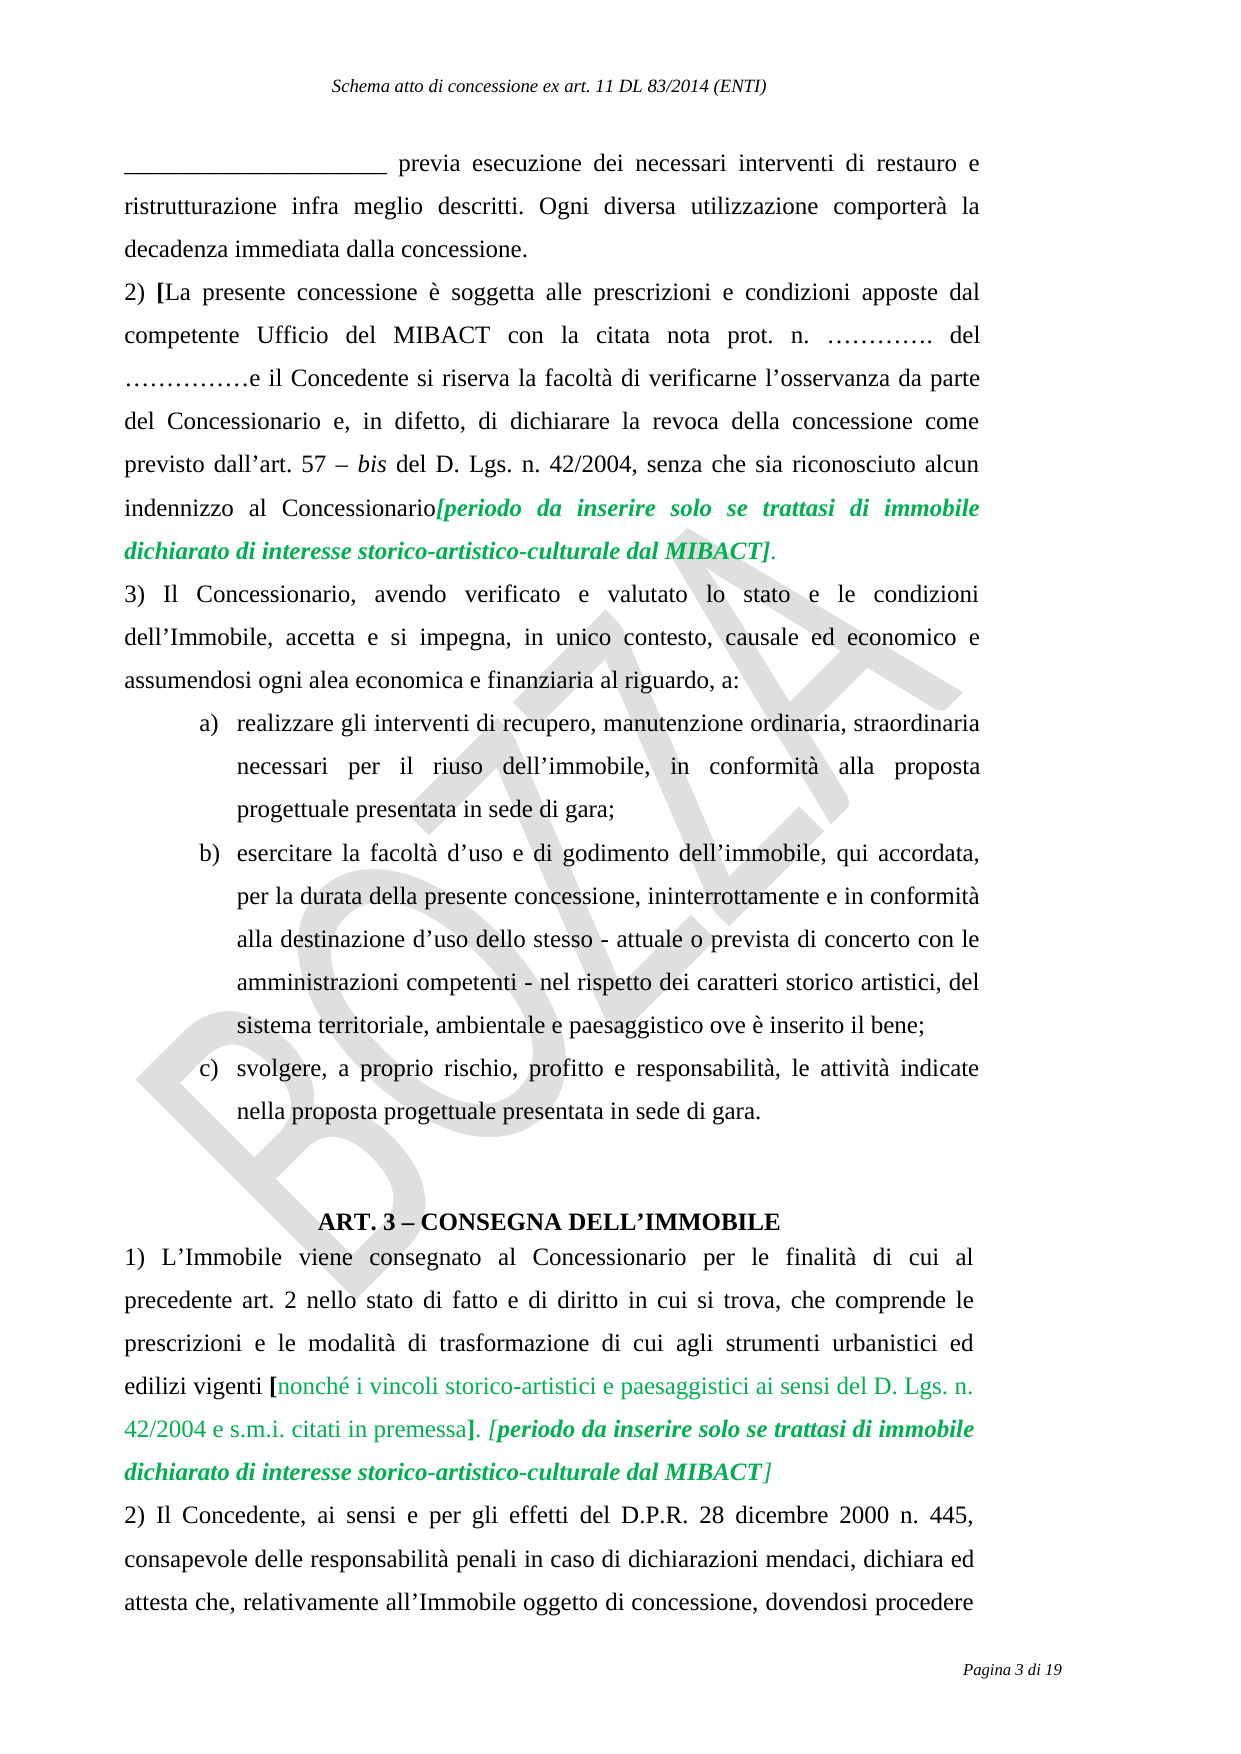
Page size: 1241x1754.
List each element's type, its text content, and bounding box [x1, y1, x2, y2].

text 3) Il Concessionario, avendo verificato e valutato lo stato e le condizioni dell’Immobile, accetta e si impegna, in unico contesto, causale ed economico e assumendosi ogni alea economica e finanziaria al riguardo, a: [124, 579, 981, 694]
list realizzare gli interventi di recupero, manutenzione ordinaria, straordinaria necessari per il riuso dell’immobile, in conformità alla proposta progettuale presentata in sede di gara; [199, 708, 981, 823]
text 2) [La presente concessione è soggetta alle prescrizioni e condizioni apposte dal competente Ufficio del MIBACT con la citata nota prot. n. …………. del ……………e il Concedente si riserva la facoltà di verificarne l’osservanza da parte del Concessionario e, in difetto, di dichiarare la revoca della concessione come previsto dall’art. 57 – bis del D. Lgs. n. 42/2004, senza che sia riconosciuto alcun indennizzo al Concessionario[periodo da inserire solo se trattasi di immobile dichiarato di interesse storico-artistico-culturale dal MIBACT]. [124, 277, 981, 564]
list esercitare la facoltà d’uso e di godimento dell’immobile, qui accordata, per la durata della presente concessione, ininterrottamente e in conformità alla destinazione d’uso dello stesso - attuale o prevista di concerto con le amministrazioni competenti - nel rispetto dei caratteri storico artistici, del sistema territoriale, ambientale e paesaggistico ove è inserito il bene; [199, 838, 981, 1039]
list svolgere, a proprio rischio, profitto e responsabilità, le attività indicate nella proposta progettuale presentata in sede di gara. [199, 1053, 981, 1125]
text ART. 3 – CONSEGNA DELL’IMMOBILE [124, 1183, 974, 1242]
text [124, 1501, 974, 1616]
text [124, 148, 981, 263]
text 1) L’Immobile viene consegnato al Concessionario per le finalità di cui al precedente art. 2 nello stato di fatto e di diritto in cui si trova, che comprende le prescrizioni e le modalità di trasformazione di cui agli strumenti urbanistici ed edilizi vigenti [nonché i vincoli storico-artistici e paesaggistici ai sensi del D. Lgs. n. 42/2004 e s.m.i. citati in premessa]. [periodo da inserire solo se trattasi di immobile dichiarato di interesse storico-artistico-culturale dal MIBACT] [124, 1242, 974, 1486]
